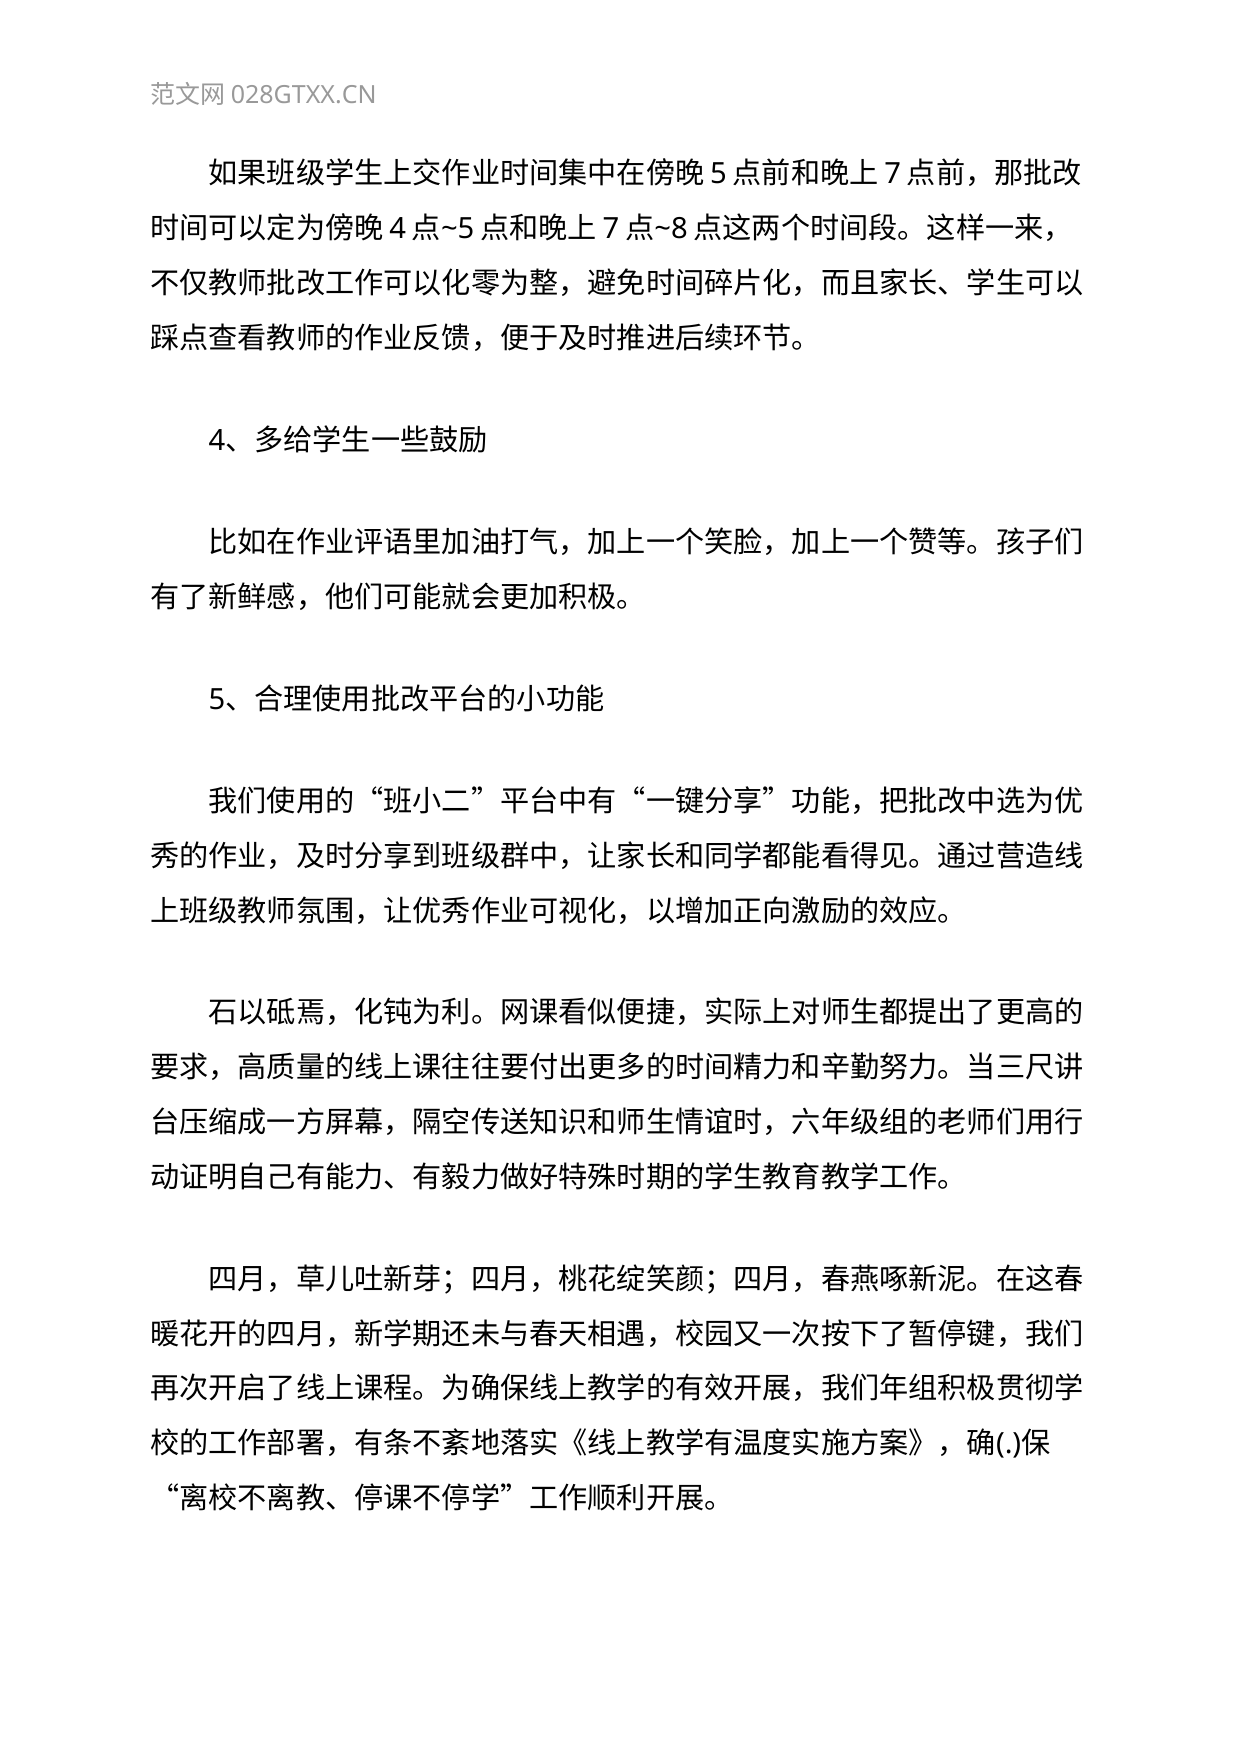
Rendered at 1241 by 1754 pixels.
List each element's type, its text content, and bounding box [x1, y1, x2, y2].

text 如果班级学生上交作业时间集中在傍晚5点前和晚上7点前，那批改时间可以定为傍晚4点~5点和晚上7点~8点这两个时间段。这样一来，不仅教师批改工作可以化零为整，避免时间碎片化，而且家长、学生可以踩点查看教师的作业反馈，便于及时推进后续环节。 [150, 150, 1090, 357]
text 5、合理使用批改平台的小功能 [150, 675, 1090, 718]
text 4、多给学生一些鼓励 [150, 417, 1090, 459]
text 石以砥焉，化钝为利。网课看似便捷，实际上对师生都提出了更高的要求，高质量的线上课往往要付出更多的时间精力和辛勤努力。当三尺讲台压缩成一方屏幕，隔空传送知识和师生情谊时，六年级组的老师们用行动证明自己有能力、有毅力做好特殊时期的学生教育教学工作。 [150, 989, 1090, 1196]
text 四月，草儿吐新芽；四月，桃花绽笑颜；四月，春燕啄新泥。在这春暖花开的四月，新学期还未与春天相遇，校园又一次按下了暂停键，我们再次开启了线上课程。为确保线上教学的有效开展，我们年组积极贯彻学校的工作部署，有条不紊地落实《线上教学有温度实施方案》，确(.)保“离校不离教、停课不停学”工作顺利开展。 [150, 1255, 1090, 1517]
text 比如在作业评语里加油打气，加上一个笑脸，加上一个赞等。孩子们有了新鲜感，他们可能就会更加积极。 [150, 519, 1090, 616]
text 我们使用的“班小二”平台中有“一键分享”功能，把批改中选为优秀的作业，及时分享到班级群中，让家长和同学都能看得见。通过营造线上班级教师氛围，让优秀作业可视化，以增加正向激励的效应。 [150, 777, 1090, 929]
